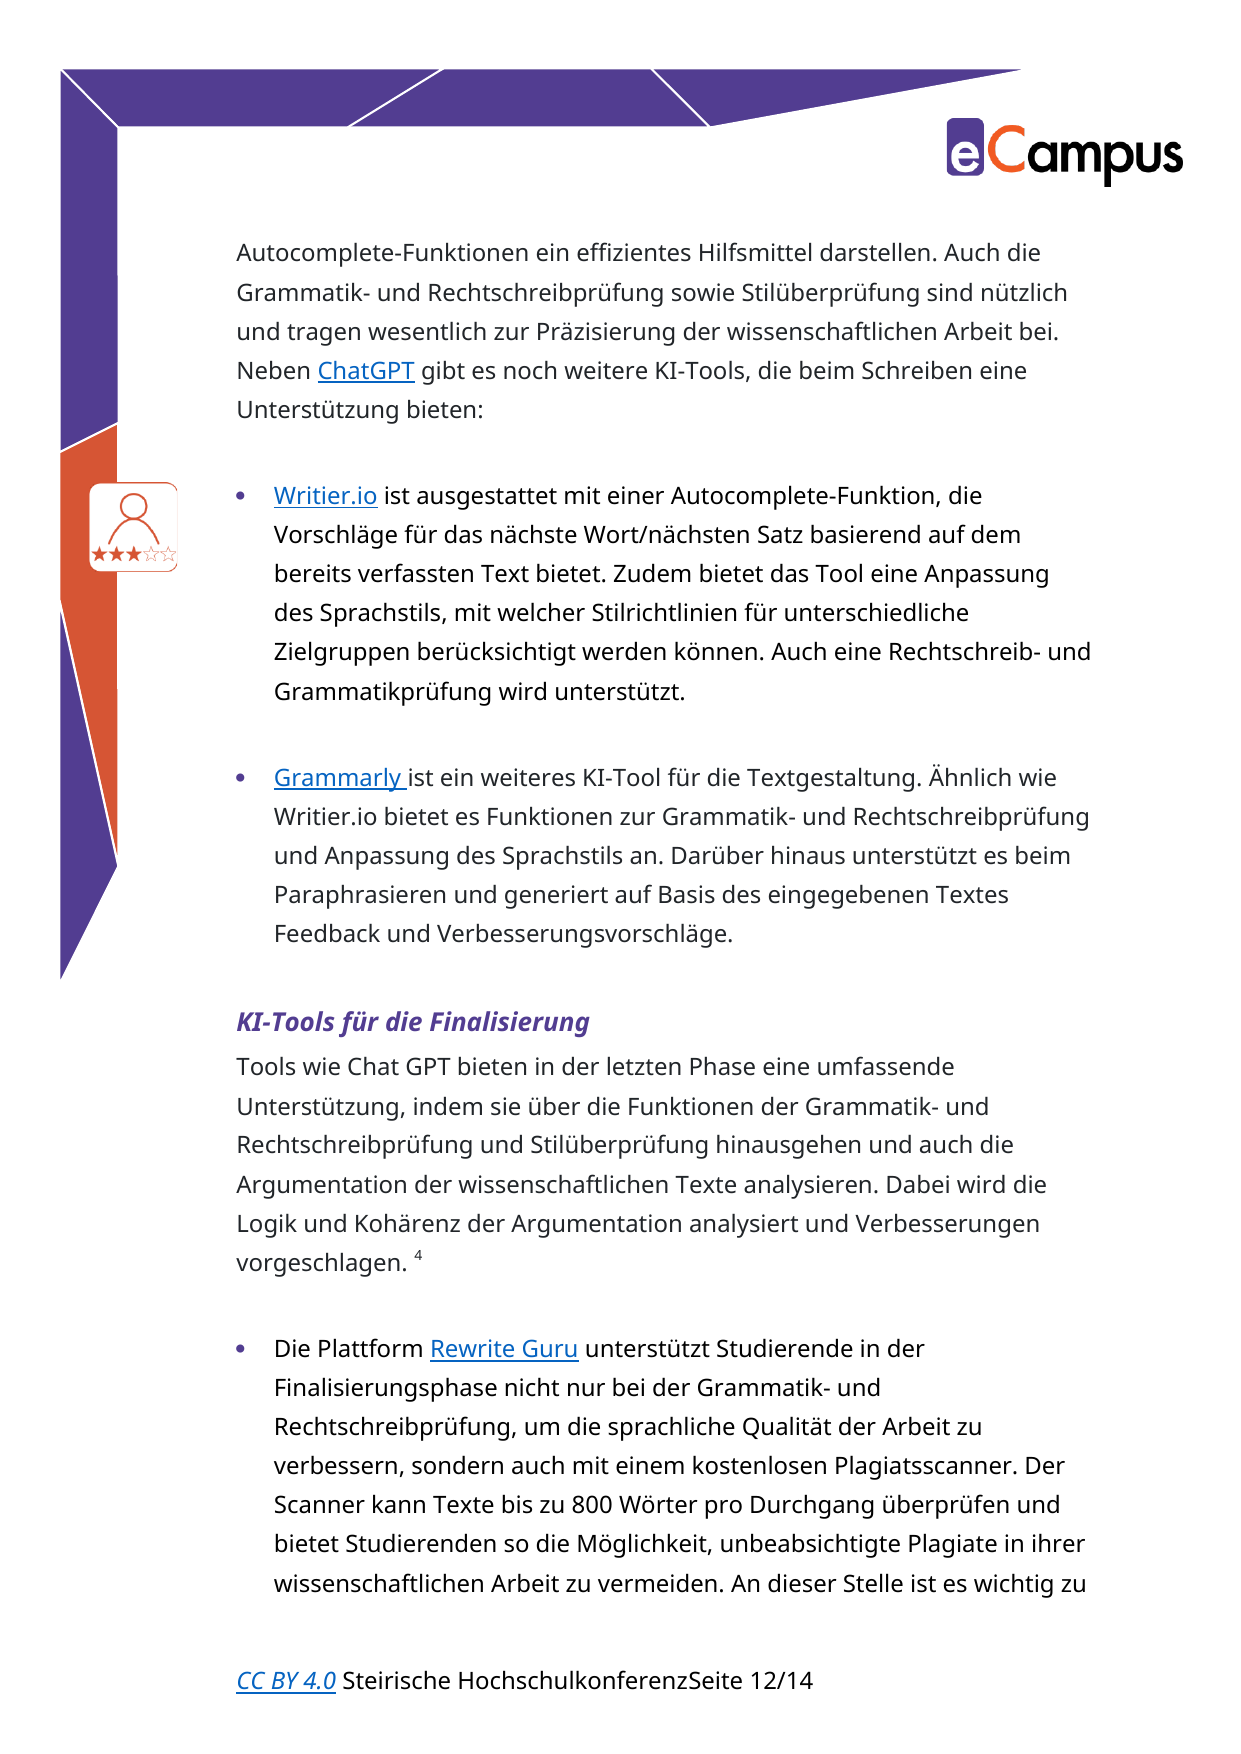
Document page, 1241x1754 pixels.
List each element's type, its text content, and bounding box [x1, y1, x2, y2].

subtitle KI-Tools für die Finalisierung [236, 1003, 1092, 1039]
picture [946, 118, 1183, 187]
text Tools wie Chat GPT bieten in der letzten Phase eine umfassende Unterstützung, indem sie über die Funktionen der Grammatik- und Rechtschreibprüfung und Stilüberprüfung hinausgehen und auch die Argumentation der wissenschaftlichen Texte analysieren. Dabei wird die Logik und Kohärenz der Argumentation analysiert und Verbesserungen vorgeschlagen. 4 [236, 1050, 1092, 1278]
picture [88, 482, 178, 572]
text Writier.io ist ausgestattet mit einer Autocomplete-Funktion, die Vorschläge für das nächste Wort/nächsten Satz basierend auf dem bereits verfassten Text bietet. Zudem bietet das Tool eine Anpassung des Sprachstils, mit welcher Stilrichtlinien für unterschiedliche Zielgruppen berücksichtigt werden können. Auch eine Rechtschreib- und Grammatikprüfung wird unterstützt. [236, 479, 1092, 707]
text Grammarly ist ein weiteres KI-Tool für die Textgestaltung. Ähnlich wie Writier.io bietet es Funktionen zur Grammatik- und Rechtschreibprüfung und Anpassung des Sprachstils an. Darüber hinaus unterstützt es beim Paraphrasieren und generiert auf Basis des eingegebenen Textes Feedback und Verbesserungsvorschläge. [236, 761, 1092, 949]
